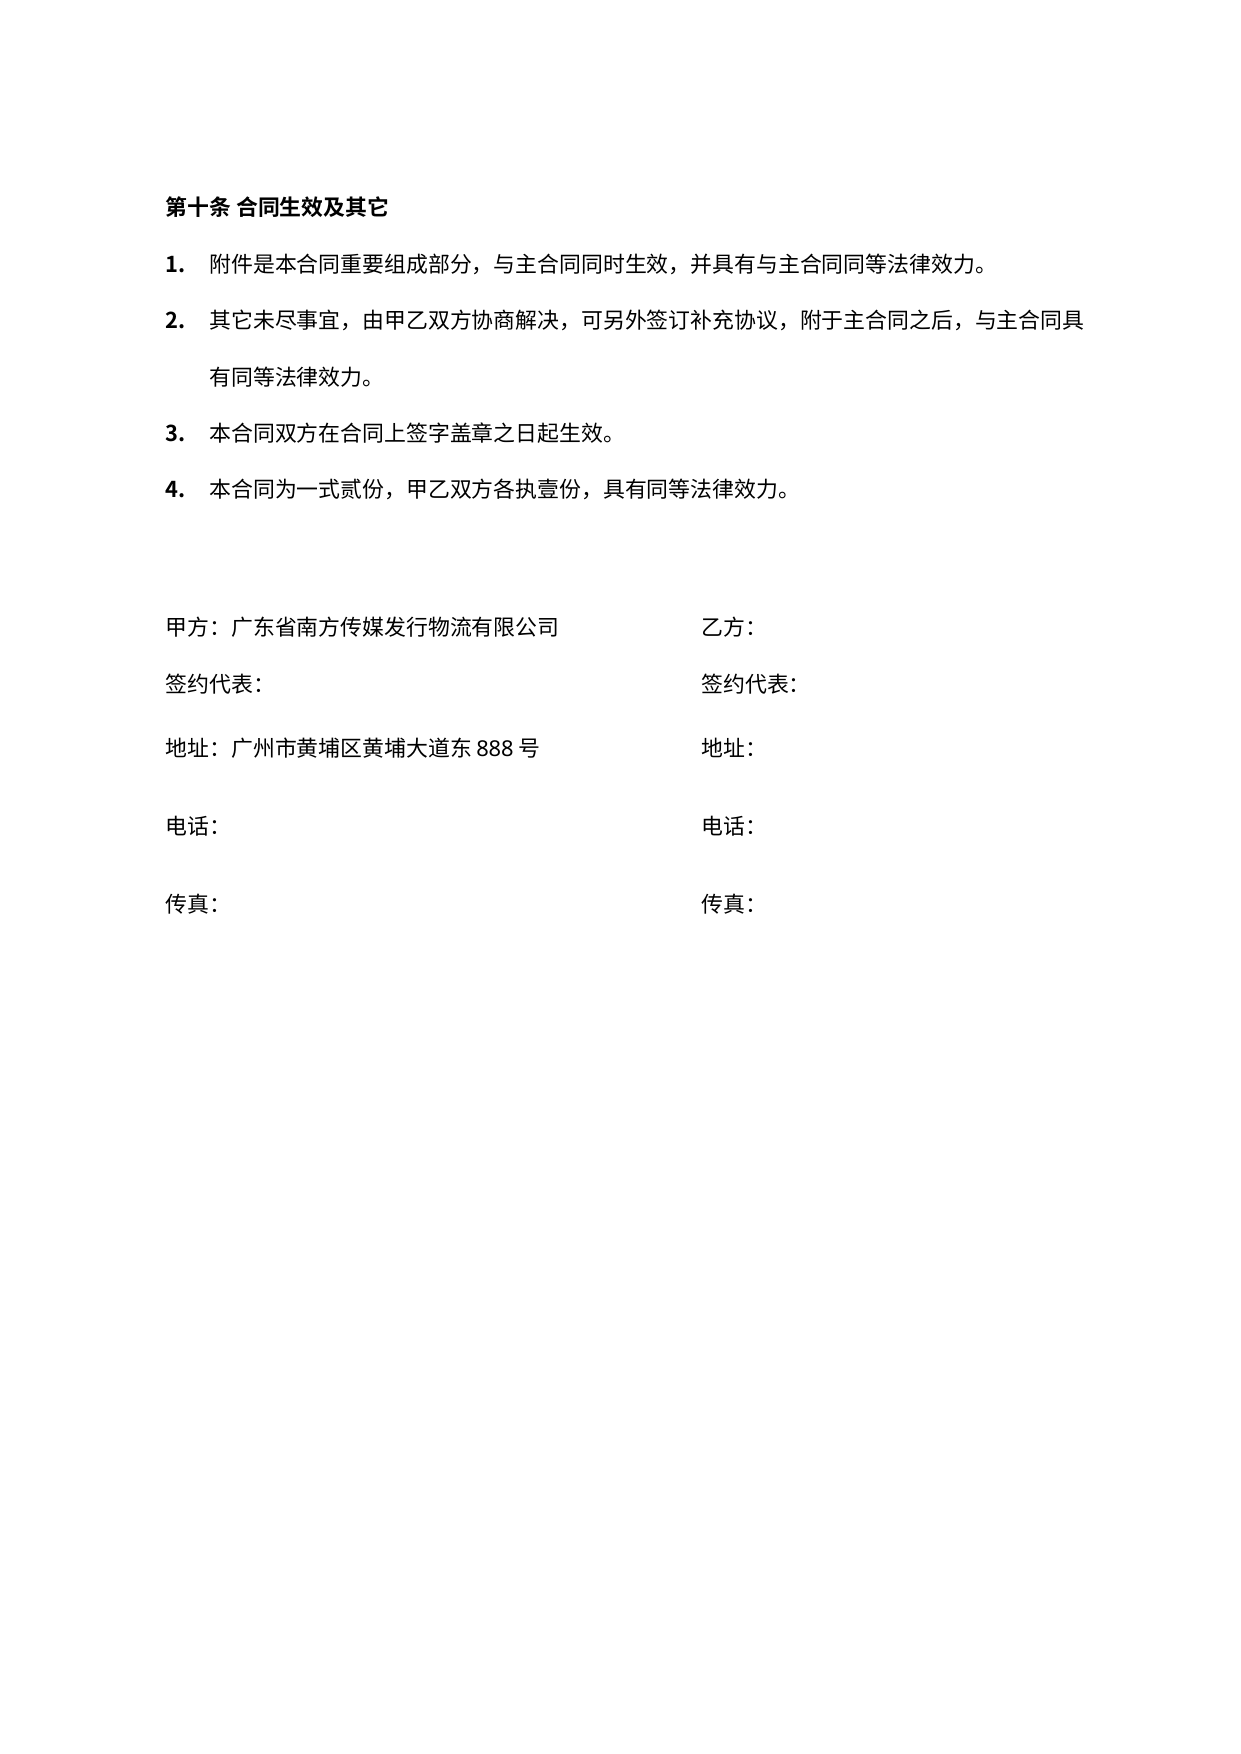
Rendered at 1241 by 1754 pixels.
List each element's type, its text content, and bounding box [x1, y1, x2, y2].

text 传真： 传真： [165, 887, 1109, 918]
text 电话： 电话： [165, 809, 1109, 840]
text 甲方：广东省南方传媒发行物流有限公司 乙方： [165, 610, 1109, 642]
list 本合同双方在合同上签字盖章之日起生效。 [165, 416, 1109, 448]
list 其它未尽事宜，由甲乙双方协商解决，可另外签订补充协议，附于主合同之后，与主合同具有同等法律效力。 [165, 303, 1087, 391]
text 地址：广州市黄埔区黄埔大道东888号 地址： [165, 731, 1109, 762]
list 本合同为一式贰份，甲乙双方各执壹份，具有同等法律效力。 [165, 472, 1109, 504]
list 附件是本合同重要组成部分，与主合同同时生效，并具有与主合同同等法律效力。 [165, 247, 1109, 278]
subtitle 第十条 合同生效及其它 [165, 190, 1109, 222]
text 签约代表： 签约代表： [165, 667, 1109, 698]
